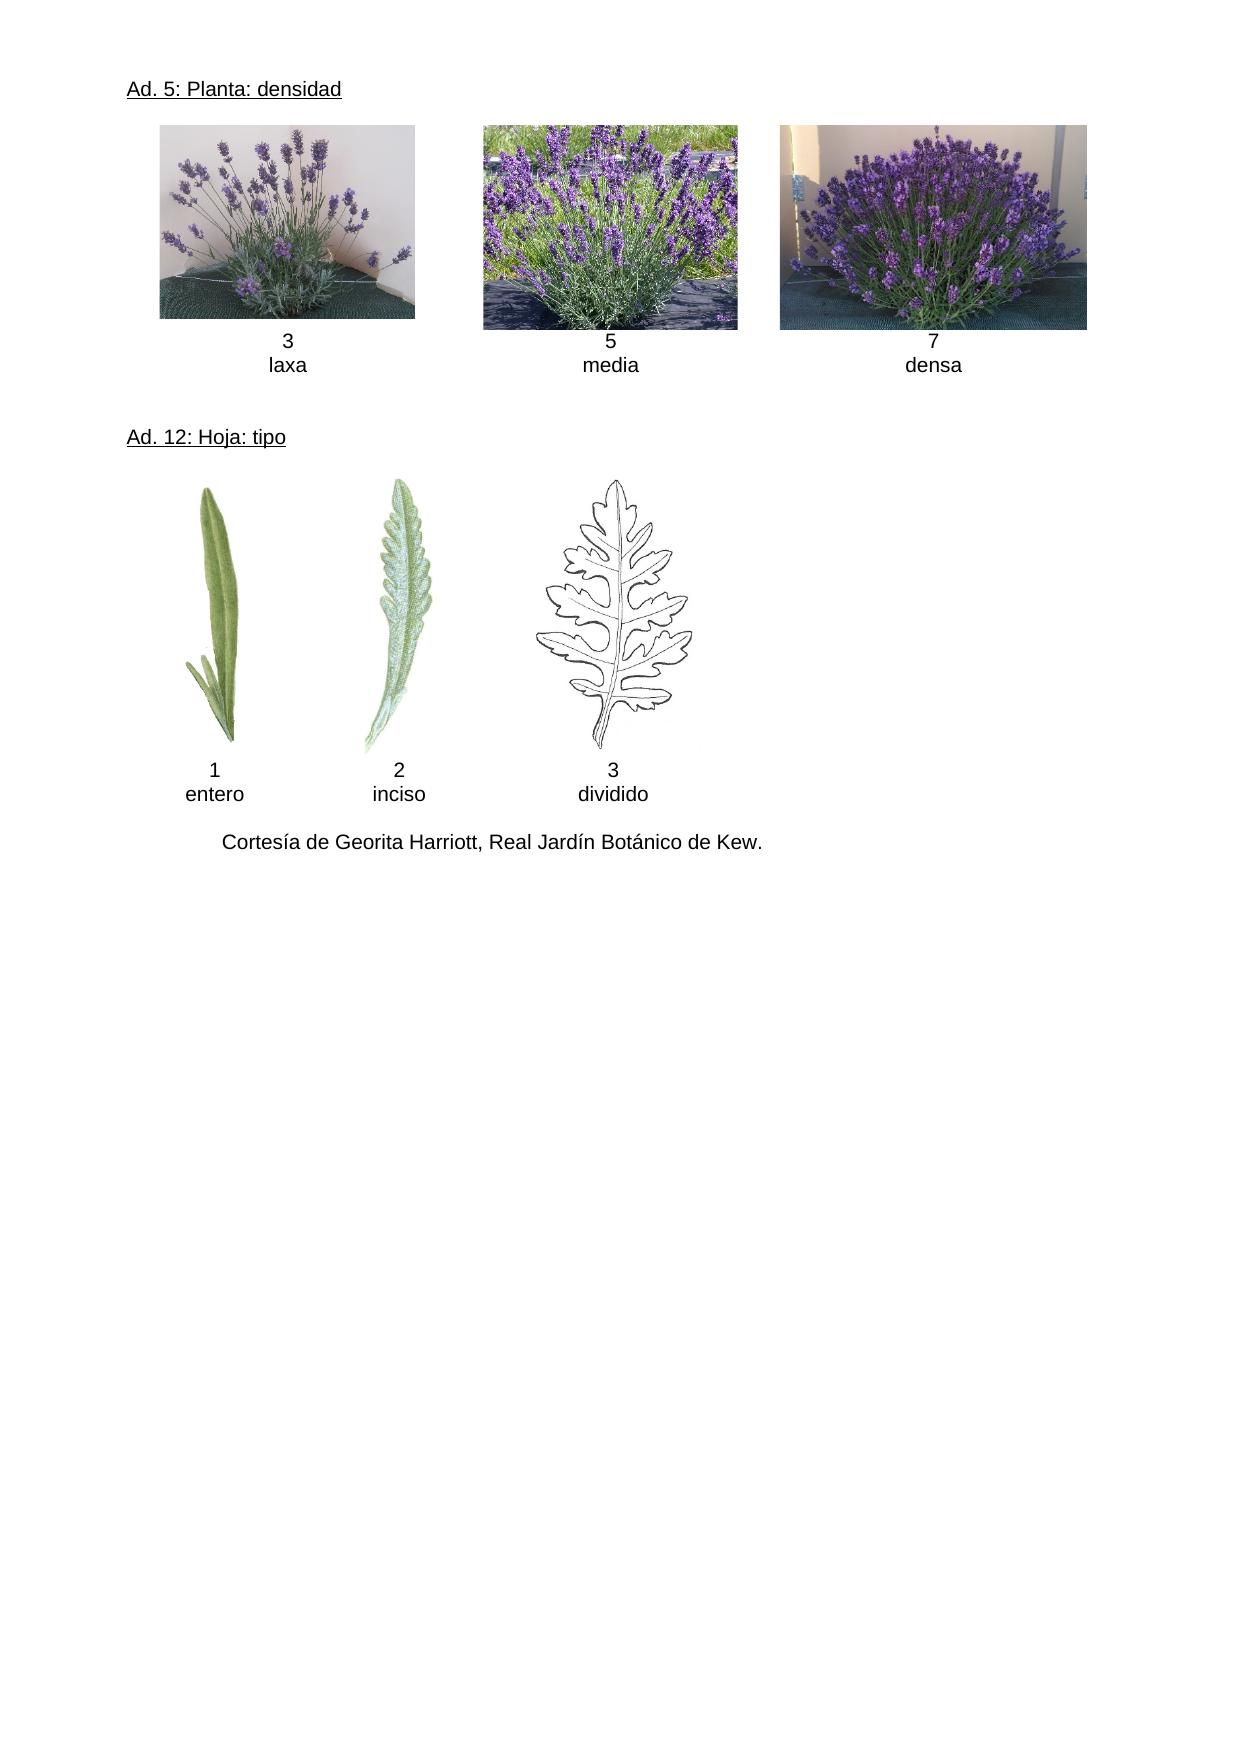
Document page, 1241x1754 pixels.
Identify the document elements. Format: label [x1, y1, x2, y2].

picture [526, 473, 700, 754]
picture [483, 125, 738, 330]
picture [358, 473, 440, 758]
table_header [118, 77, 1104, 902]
picture [779, 125, 1087, 330]
picture [182, 473, 247, 754]
picture [159, 125, 415, 319]
